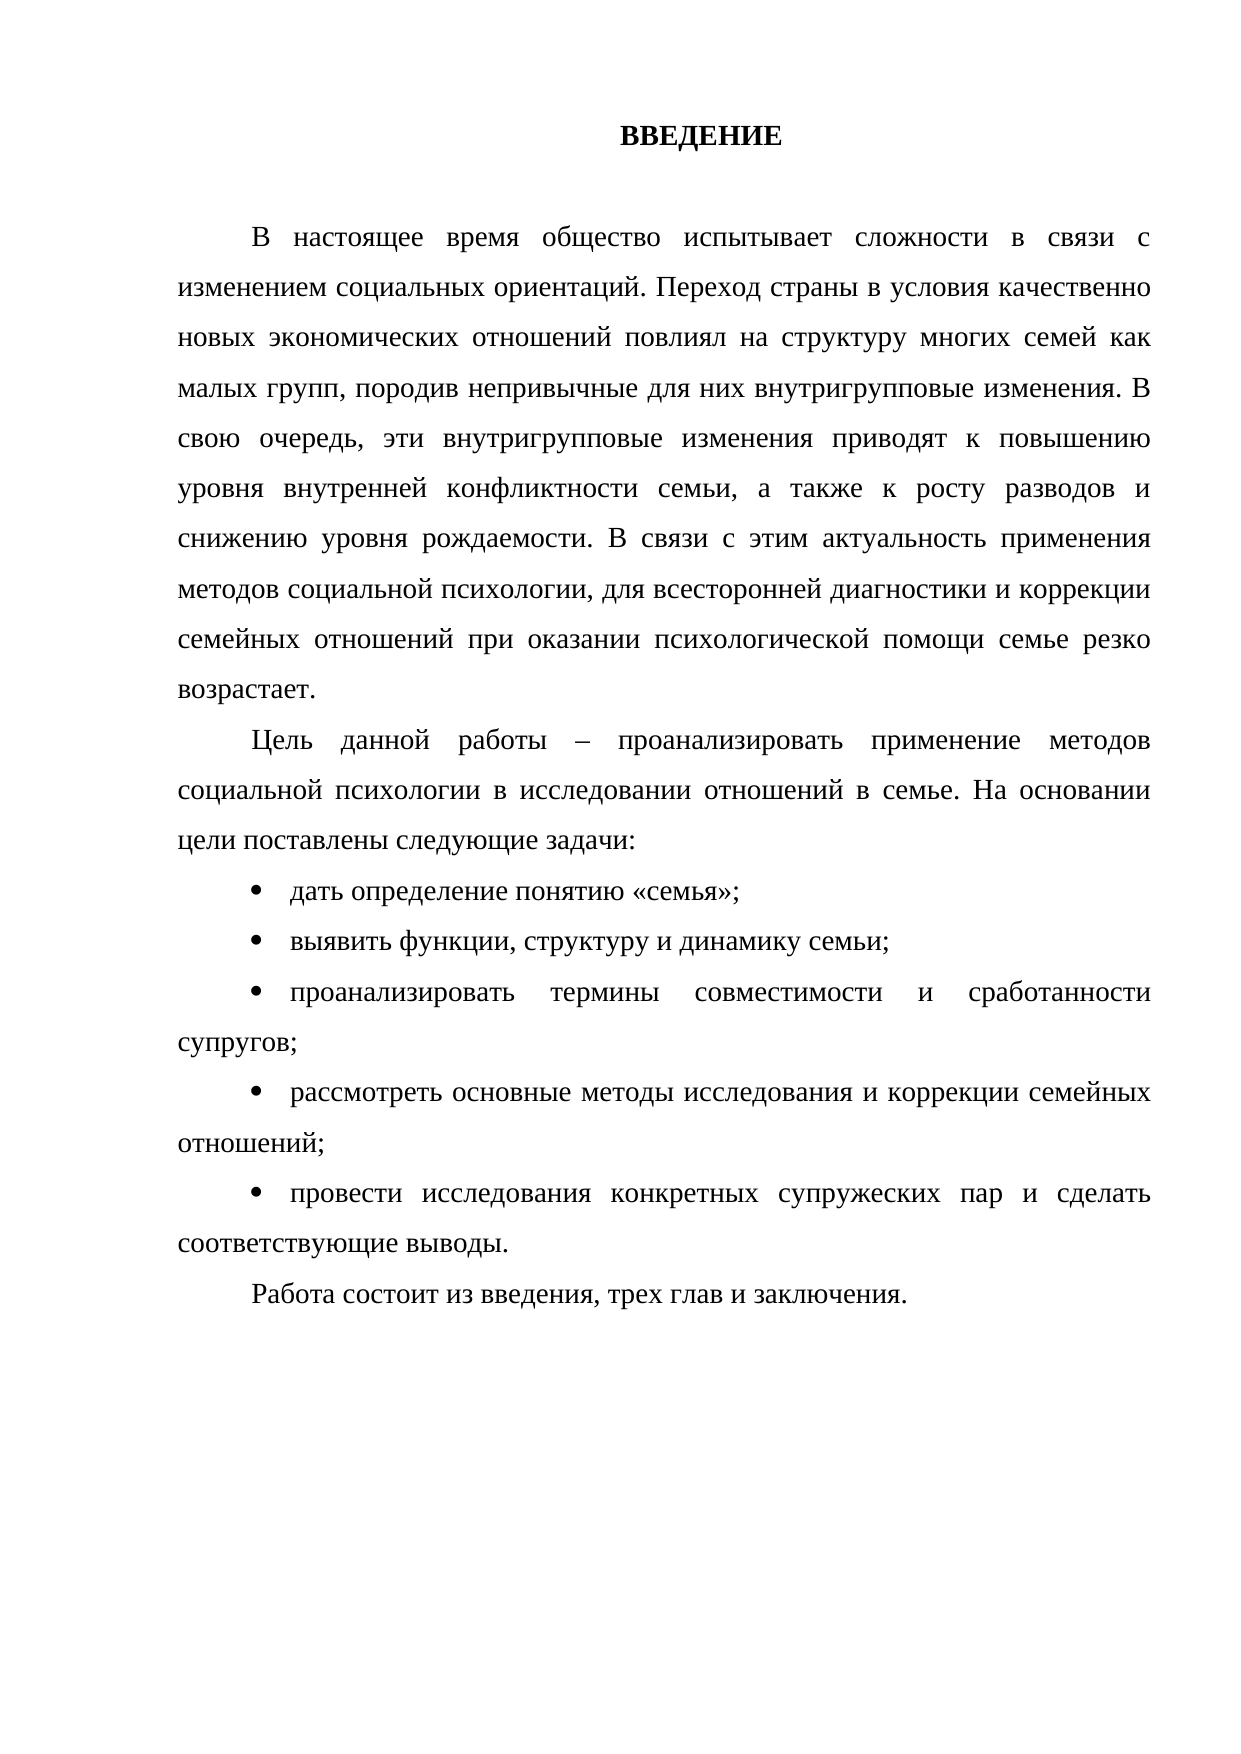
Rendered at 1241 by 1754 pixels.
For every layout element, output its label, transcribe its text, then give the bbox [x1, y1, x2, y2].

text ВВЕДЕНИЕ [177, 118, 1152, 152]
list провести исследования конкретных супружеских пар и сделать соответствующие выводы. [177, 1175, 1152, 1259]
list выявить функции, структуру и динамику семьи; [177, 923, 1152, 957]
list проанализировать термины совместимости и сработанности супругов; [177, 974, 1152, 1058]
text Работа состоит из введения, трех глав и заключения. [177, 1276, 1152, 1309]
text В настоящее время общество испытывает сложности в связи с изменением социальных ориентаций. Переход страны в условия качественно новых экономических отношений повлиял на структуру многих семей как малых групп, породив непривычные для них внутригрупповые изменения. В свою очередь, эти внутригрупповые изменения приводят к повышению уровня внутренней конфликтности семьи, а также к росту разводов и снижению уровня рождаемости. В связи с этим актуальность применения методов социальной психологии, для всесторонней диагностики и коррекции семейных отношений при оказании психологической помощи семье резко возрастает. [177, 219, 1152, 705]
text Цель данной работы – проанализировать применение методов социальной психологии в исследовании отношений в семье. На основании цели поставлены следующие задачи: [177, 722, 1152, 856]
list рассмотреть основные методы исследования и коррекции семейных отношений; [177, 1074, 1152, 1158]
list дать определение понятию «семья»; [177, 873, 1152, 906]
